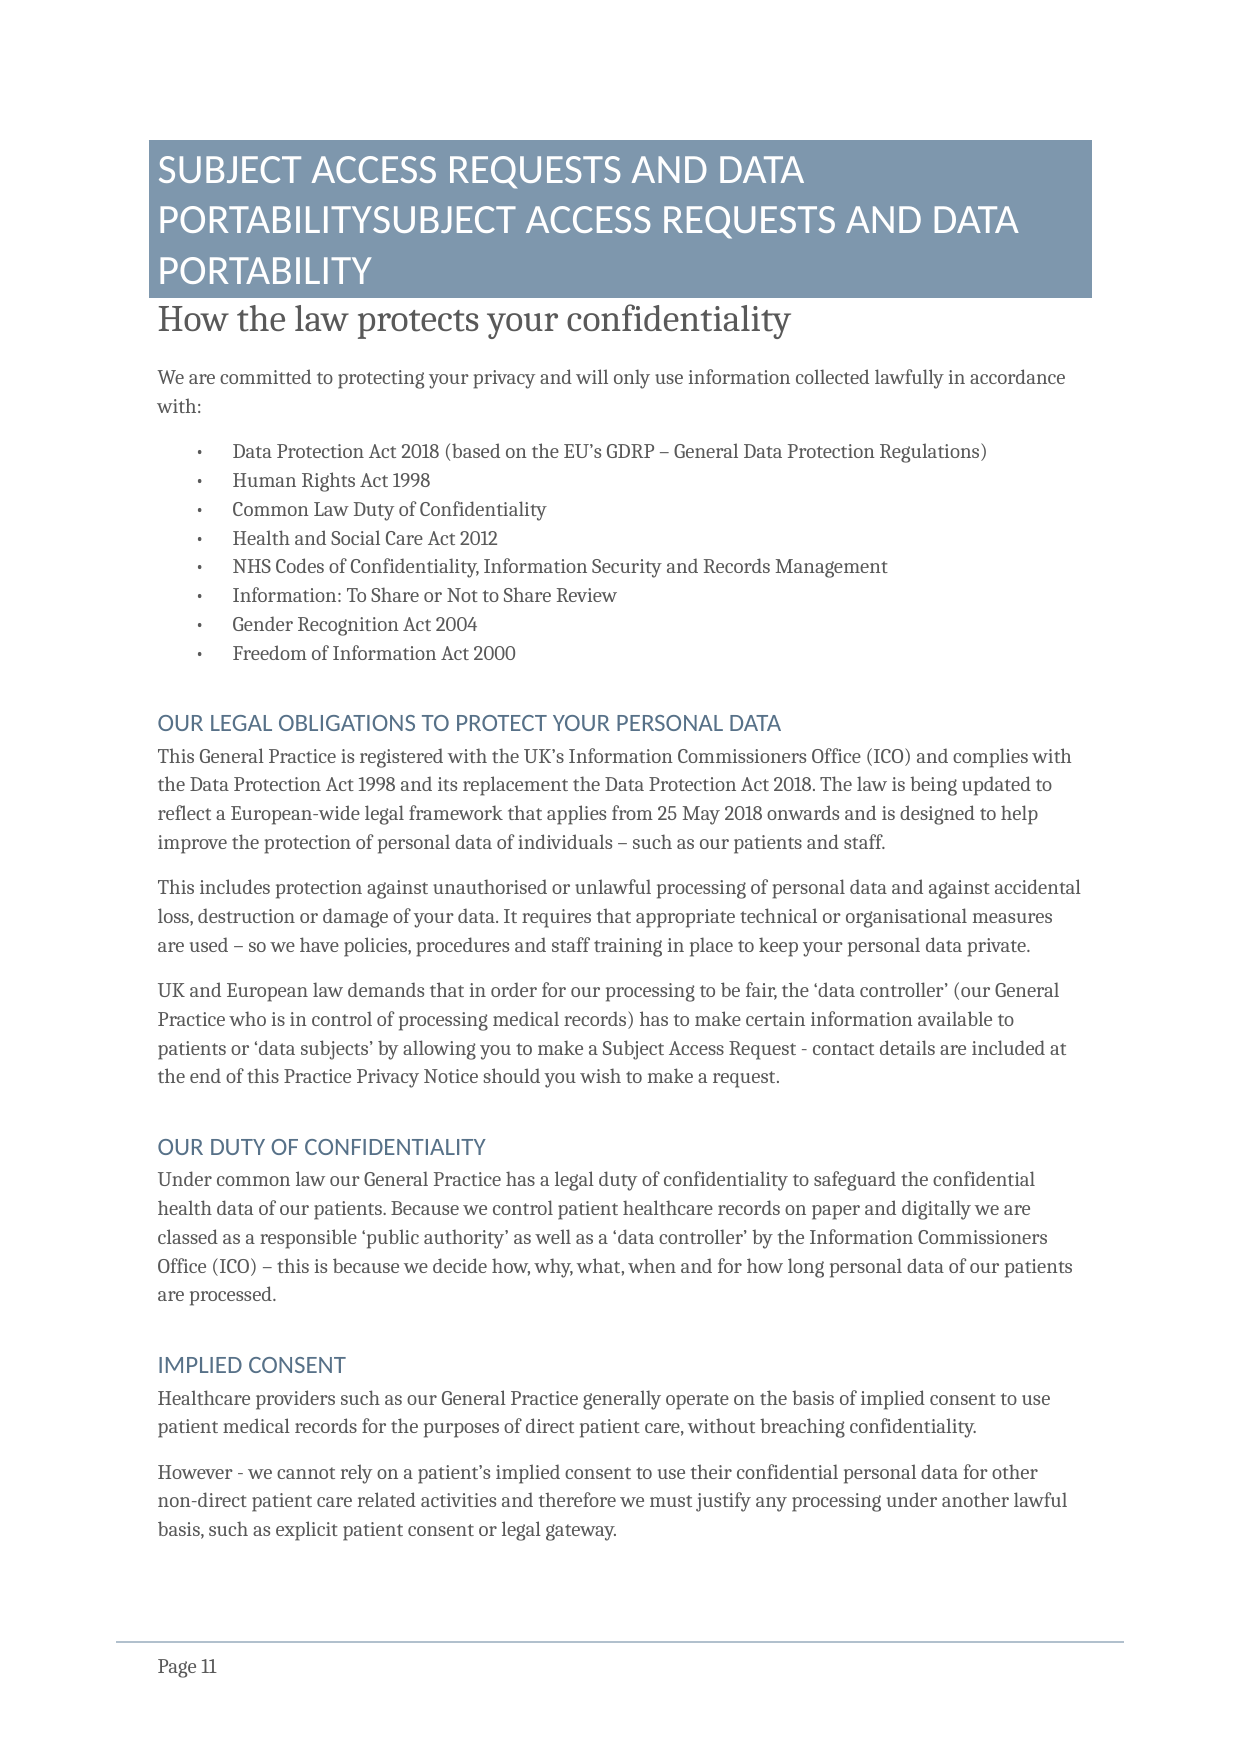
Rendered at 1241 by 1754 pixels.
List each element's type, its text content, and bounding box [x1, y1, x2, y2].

list Freedom of Information Act 2000 [195, 641, 1083, 665]
list Gender Recognition Act 2004 [195, 612, 1083, 636]
text However - we cannot rely on a patient’s implied consent to use their confidential personal data for other non-direct patient care related activities and therefore we must justify any processing under another lawful basis, such as explicit patient consent or legal gateway. [157, 1460, 1083, 1542]
list NHS Codes of Confidentiality, Information Security and Records Management [195, 555, 1083, 579]
list Health and Social Care Act 2012 [195, 526, 1083, 550]
subtitle Implied consent [157, 1349, 1083, 1380]
subtitle Our legal obligations to protect your personal data [157, 707, 1083, 738]
list Data Protection Act 2018 (based on the EU’s GDRP – General Data Protection Regulations) [195, 440, 1083, 464]
list Common Law Duty of Confidentiality [195, 497, 1083, 521]
text Under common law our General Practice has a legal duty of confidentiality to safeguard the confidential health data of our patients. Because we control patient healthcare records on paper and digitally we are classed as a responsible ‘public authority’ as well as a ‘data controller’ by the Information Commissioners Office (ICO) – this is because we decide how, why, what, when and for how long personal data of our patients are processed. [157, 1168, 1083, 1307]
text We are committed to protecting your privacy and will only use information collected lawfully in accordance with: [157, 366, 1083, 418]
list Information: To Share or Not to Share Review [195, 584, 1083, 608]
subtitle How the law protects your confidentiality [157, 298, 1083, 341]
list Human Rights Act 1998 [195, 469, 1083, 493]
subtitle Our duty of confidentiality [157, 1131, 1083, 1162]
text Healthcare providers such as our General Practice generally operate on the basis of implied consent to use patient medical records for the purposes of direct patient care, without breaching confidentiality. [157, 1386, 1083, 1439]
text This General Practice is registered with the UK’s Information Commissioners Office (ICO) and complies with the Data Protection Act 1998 and its replacement the Data Protection Act 2018. The law is being updated to reflect a European-wide legal framework that applies from 25 May 2018 onwards and is designed to help improve the protection of personal data of individuals – such as our patients and staff. [157, 744, 1083, 854]
text UK and European law demands that in order for our processing to be fair, the ‘data controller’ (our General Practice who is in control of processing medical records) has to make certain information available to patients or ‘data subjects’ by allowing you to make a Subject Access Request - contact details are included at the end of this Practice Privacy Notice should you wish to make a request. [157, 979, 1083, 1089]
text This includes protection against unauthorised or unlawful processing of personal data and against accidental loss, destruction or damage of your data. It requires that appropriate technical or organisational measures are used – so we have policies, procedures and staff training in place to keep your personal data private. [157, 876, 1083, 957]
